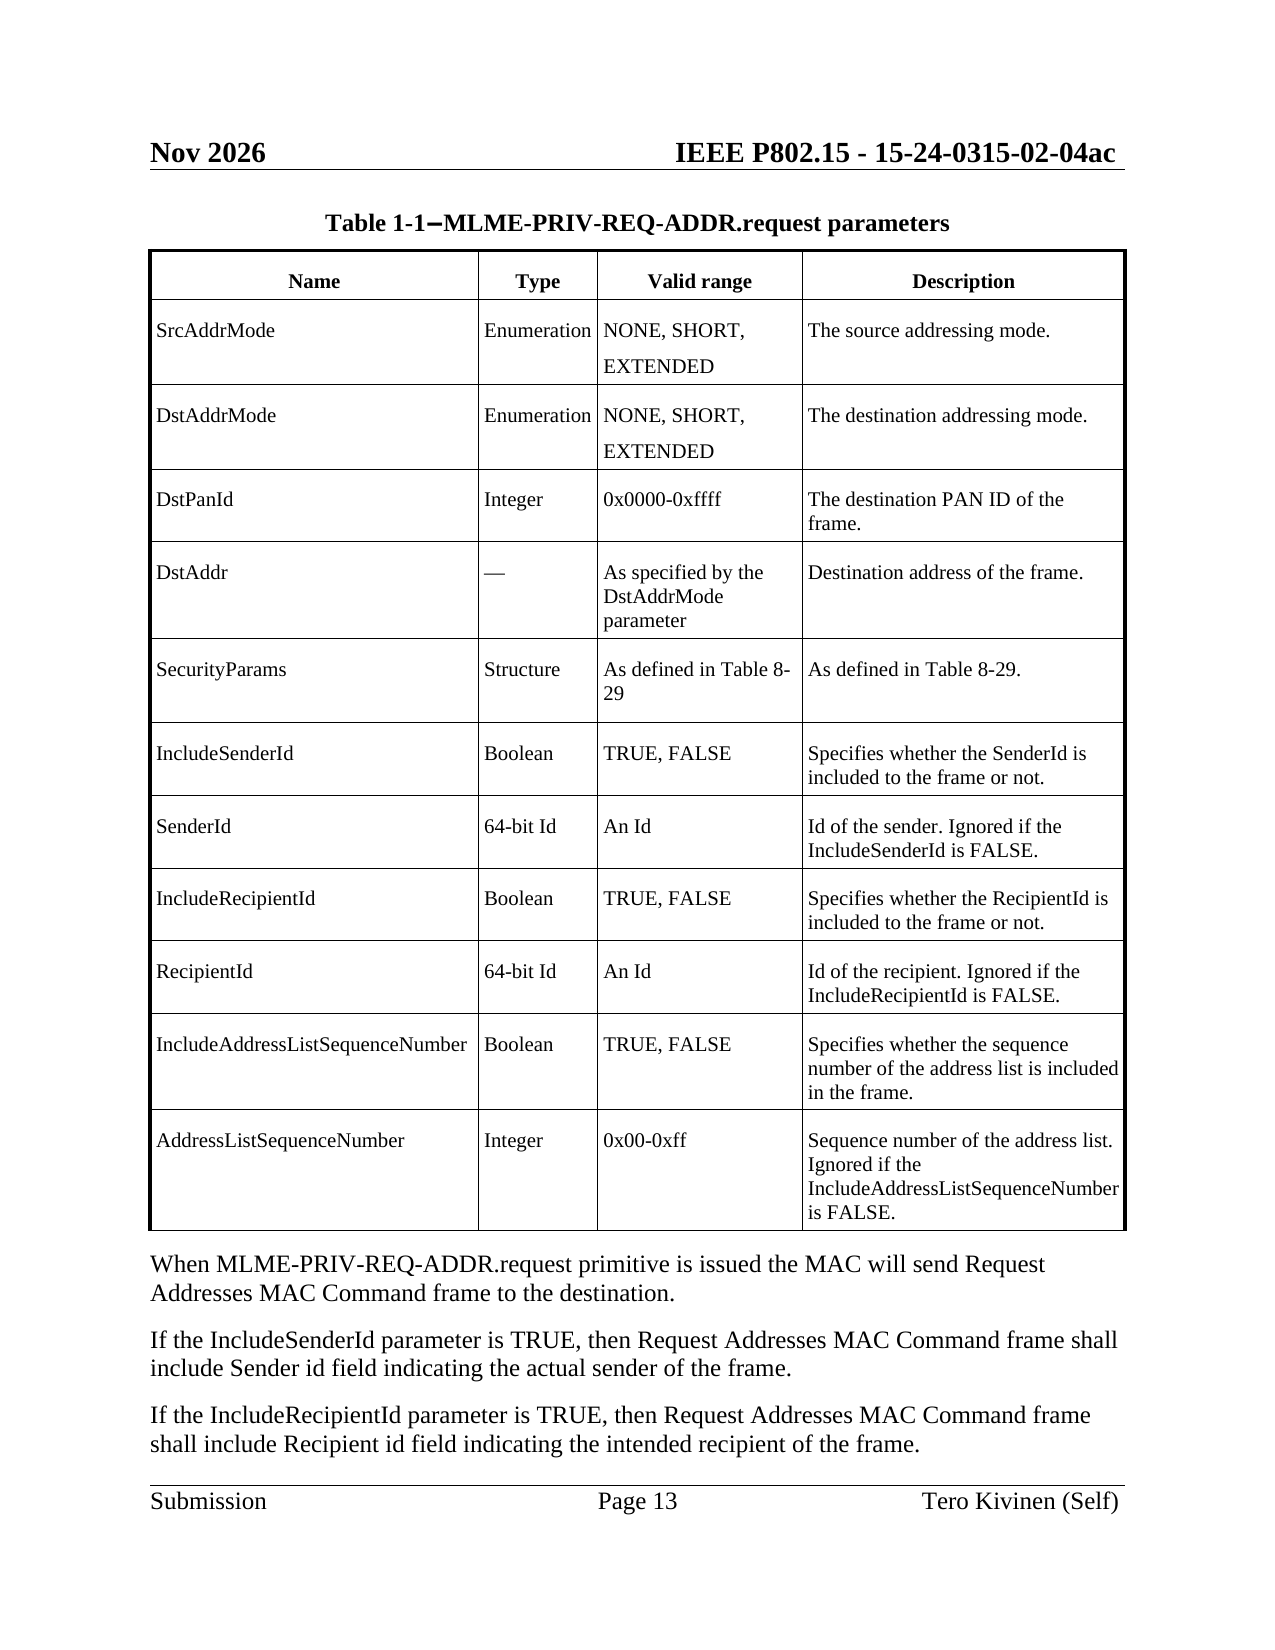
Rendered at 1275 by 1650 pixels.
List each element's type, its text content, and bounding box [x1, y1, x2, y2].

table_cell IncludeAddressListSequenceNumber [152, 1014, 478, 1109]
table_cell The destination addressing mode. [803, 385, 1123, 468]
table_header Type [479, 252, 597, 299]
table_cell An Id [598, 941, 802, 1013]
table_cell NONE, SHORT, EXTENDED [598, 300, 802, 384]
title Table 1-1‒MLME-PRIV-REQ-ADDR.request parameters [150, 208, 1125, 237]
table_cell Id of the recipient. Ignored if the IncludeRecipientId is FALSE. [803, 941, 1123, 1013]
table_cell Integer [479, 470, 597, 541]
table_cell 0x00-0xff [598, 1110, 802, 1230]
table_cell TRUE, FALSE [598, 869, 802, 940]
table_cell AddressListSequenceNumber [152, 1110, 478, 1230]
table_cell Enumeration [479, 385, 597, 468]
table_cell DstAddr [152, 542, 478, 638]
table_header Valid range [598, 252, 802, 299]
text If the IncludeRecipientId parameter is TRUE, then Request Addresses MAC Command frame shall include Recipient id field indicating the intended recipient of the frame. [150, 1400, 1125, 1458]
table_cell Destination address of the frame. [803, 542, 1123, 638]
table_cell — [479, 542, 597, 638]
table_cell Specifies whether the SenderId is included to the frame or not. [803, 723, 1123, 795]
table_cell Integer [479, 1110, 597, 1230]
table_cell As defined in Table 8-29. [803, 639, 1123, 722]
table_cell SrcAddrMode [152, 300, 478, 384]
table_cell Boolean [479, 1014, 597, 1109]
table_header Name [152, 252, 478, 299]
table_cell SecurityParams [152, 639, 478, 722]
text When MLME-PRIV-REQ-ADDR.request primitive is issued the MAC will send Request Addresses MAC Command frame to the destination. [150, 1249, 1125, 1307]
table_cell DstPanId [152, 470, 478, 541]
table_cell An Id [598, 796, 802, 867]
table_cell 64-bit Id [479, 796, 597, 867]
table_cell As defined in Table 8-29 [598, 639, 802, 722]
table_cell Specifies whether the sequence number of the address list is included in the frame. [803, 1014, 1123, 1109]
table_cell RecipientId [152, 941, 478, 1013]
table_cell As specified by the DstAddrMode parameter [598, 542, 802, 638]
table_cell NONE, SHORT, EXTENDED [598, 385, 802, 468]
table_cell Boolean [479, 869, 597, 940]
table_cell 64-bit Id [479, 941, 597, 1013]
text If the IncludeSenderId parameter is TRUE, then Request Addresses MAC Command frame shall include Sender id field indicating the actual sender of the frame. [150, 1325, 1125, 1382]
table_cell DstAddrMode [152, 385, 478, 468]
table_cell The source addressing mode. [803, 300, 1123, 384]
table_header Description [803, 252, 1123, 299]
table_cell Boolean [479, 723, 597, 795]
table_cell TRUE, FALSE [598, 723, 802, 795]
table_cell IncludeRecipientId [152, 869, 478, 940]
table_cell Id of the sender. Ignored if the IncludeSenderId is FALSE. [803, 796, 1123, 867]
table_cell Specifies whether the RecipientId is included to the frame or not. [803, 869, 1123, 940]
table_cell IncludeSenderId [152, 723, 478, 795]
table_cell 0x0000-0xffff [598, 470, 802, 541]
table_cell Enumeration [479, 300, 597, 384]
table_cell TRUE, FALSE [598, 1014, 802, 1109]
table_cell Structure [479, 639, 597, 722]
table_cell Sequence number of the address list. Ignored if the IncludeAddressListSequenceNumber is FALSE. [803, 1110, 1123, 1230]
table_cell SenderId [152, 796, 478, 867]
table_cell The destination PAN ID of the frame. [803, 470, 1123, 541]
